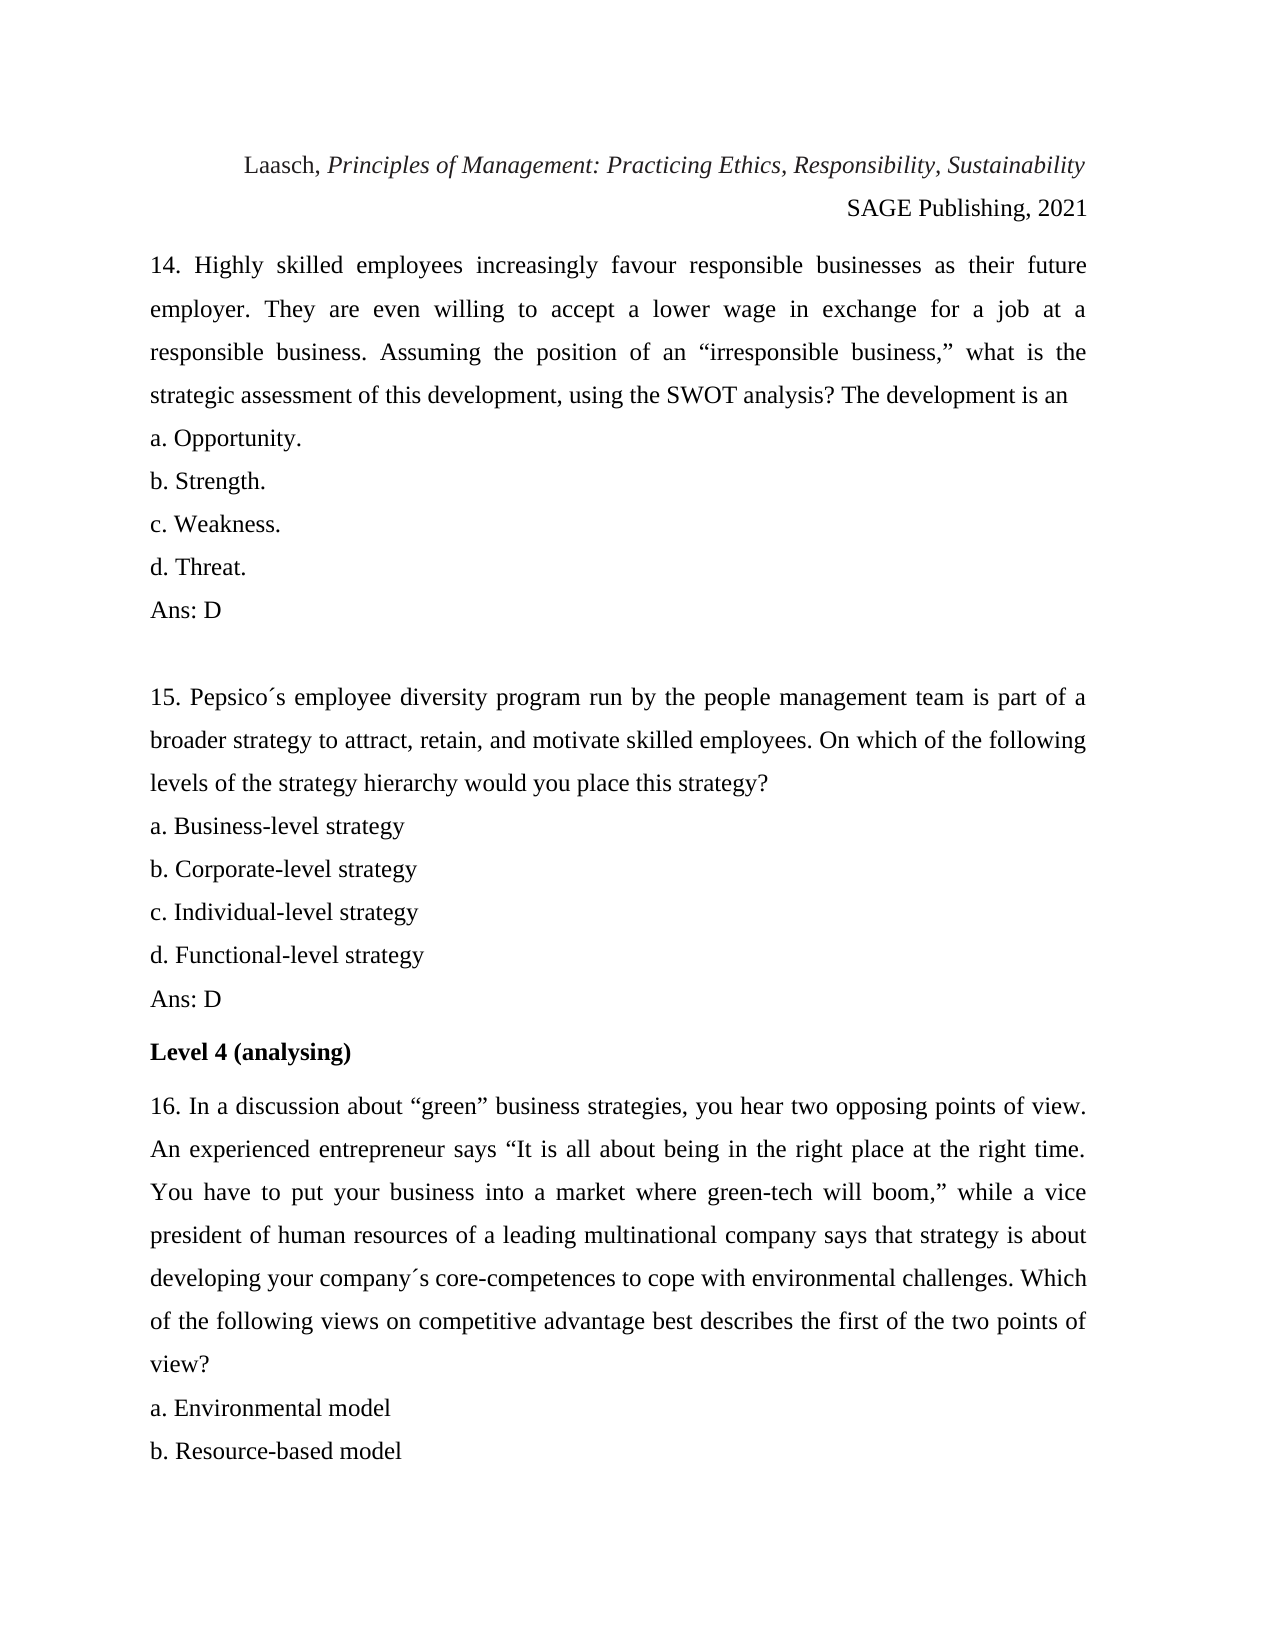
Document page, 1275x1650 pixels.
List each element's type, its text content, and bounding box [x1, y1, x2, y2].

text c. Individual-level strategy [150, 897, 1087, 926]
text 15. Pepsico´s employee diversity program run by the people management team is part of a broader strategy to attract, retain, and motivate skilled employees. On which of the following levels of the strategy hierarchy would you place this strategy? [150, 682, 1087, 797]
text d. Threat. [150, 552, 1087, 581]
text Ans: D [150, 984, 1087, 1012]
text b. Strength. [150, 466, 1087, 495]
text c. Weakness. [150, 509, 1087, 538]
subtitle Level 4 (analysing) [150, 1037, 1087, 1066]
text a. Opportunity. [150, 423, 1087, 452]
text Ans: D [150, 596, 1087, 624]
text a. Environmental model [150, 1393, 1087, 1421]
text a. Business-level strategy [150, 811, 1087, 840]
text d. Functional-level strategy [150, 941, 1087, 969]
text b. Corporate-level strategy [150, 854, 1087, 883]
text 16. In a discussion about “green” business strategies, you hear two opposing points of view. An experienced entrepreneur says “It is all about being in the right place at the right time. You have to put your business into a market where green-tech will boom,” while a vice president of human resources of a leading multinational company says that strategy is about developing your company´s core-competences to cope with environmental challenges. Which of the following views on competitive advantage best describes the first of the two points of view? [150, 1091, 1087, 1378]
text b. Resource-based model [150, 1436, 1087, 1464]
text 14. Highly skilled employees increasingly favour responsible businesses as their future employer. They are even willing to accept a lower wage in exchange for a job at a responsible business. Assuming the position of an “irresponsible business,” what is the strategic assessment of this development, using the SWOT analysis? The development is an [150, 251, 1087, 409]
